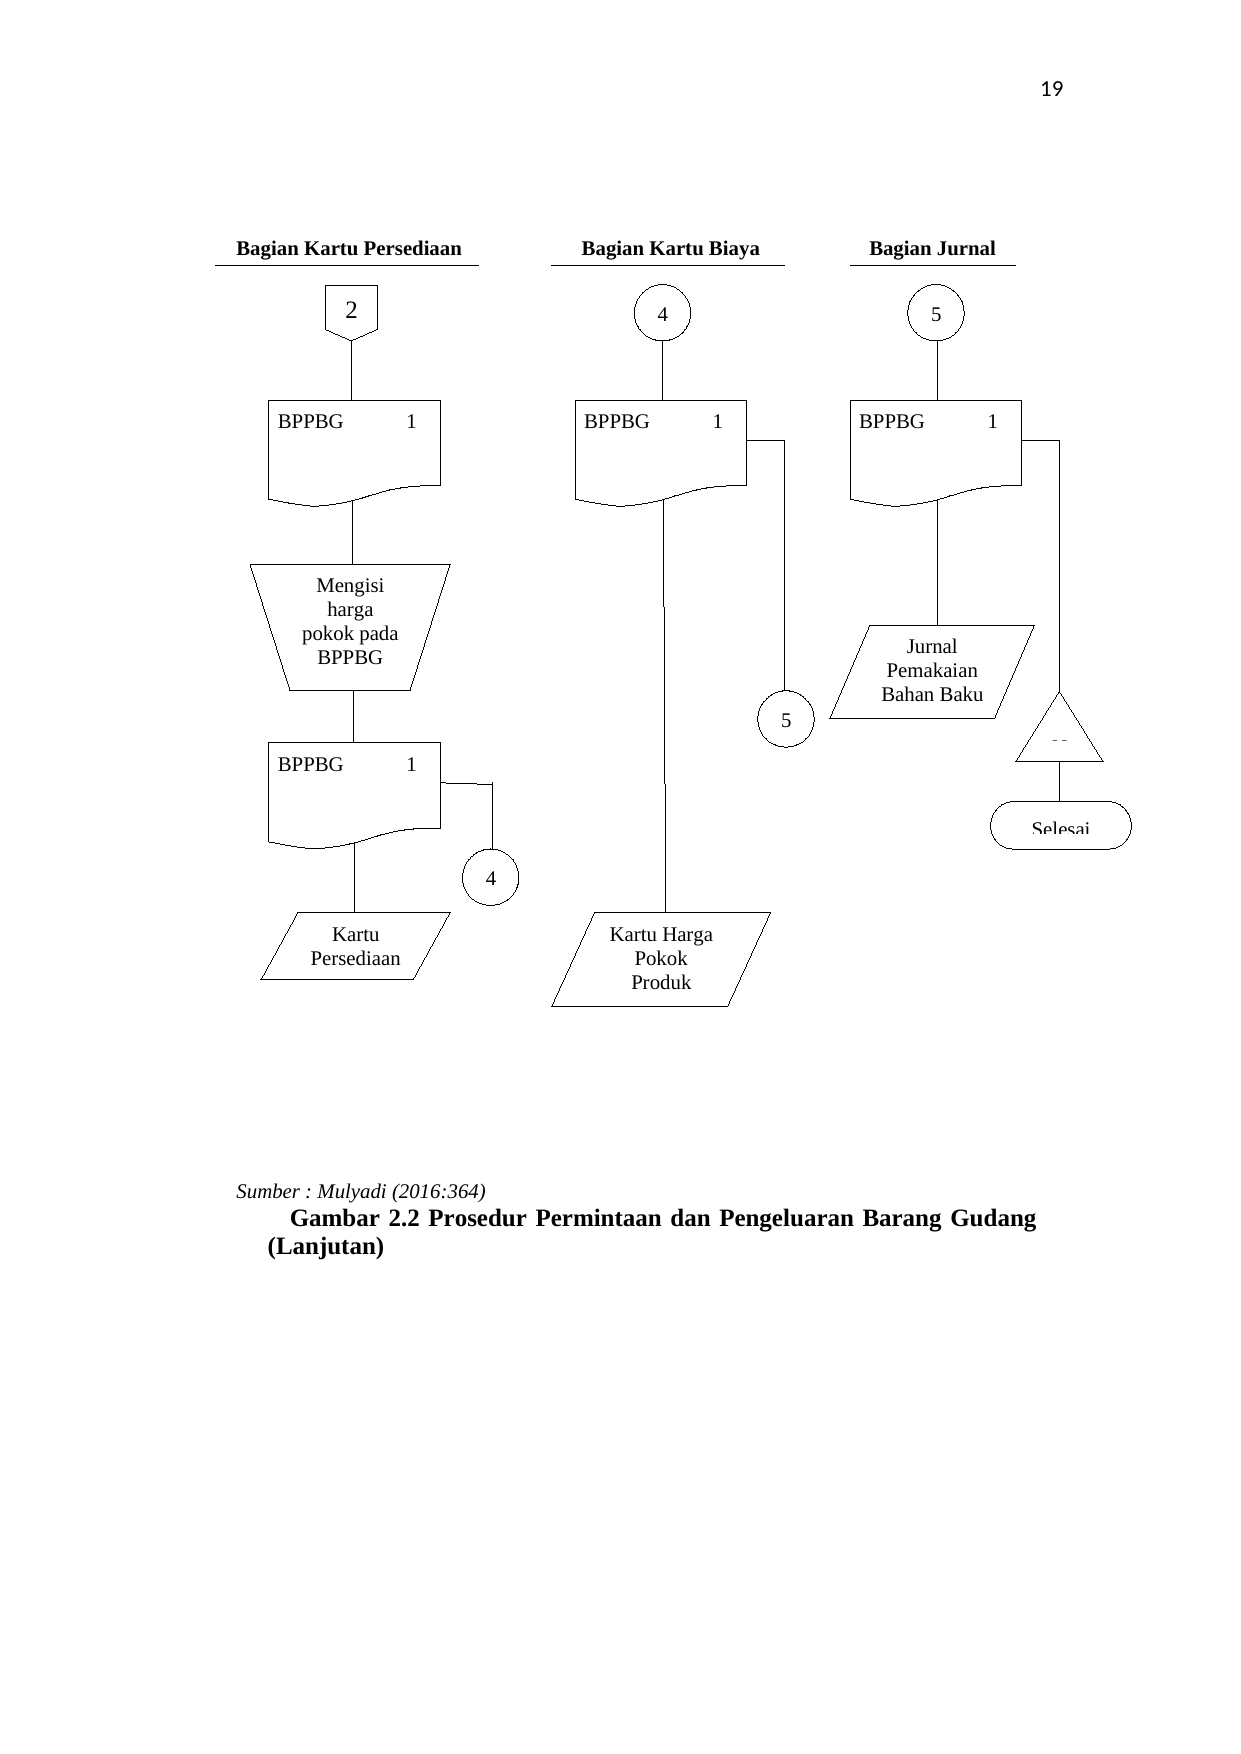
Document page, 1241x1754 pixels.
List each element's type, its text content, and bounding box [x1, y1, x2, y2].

text Gambar 2.2 Prosedur Permintaan dan Pengeluaran Barang Gudang (Lanjutan) [236, 1203, 1063, 1260]
text Bagian Kartu Persediaan Bagian Kartu Biaya Bagian Jurnal [236, 236, 1063, 260]
text Sumber : Mulyadi (2016:364) [236, 1179, 1063, 1203]
